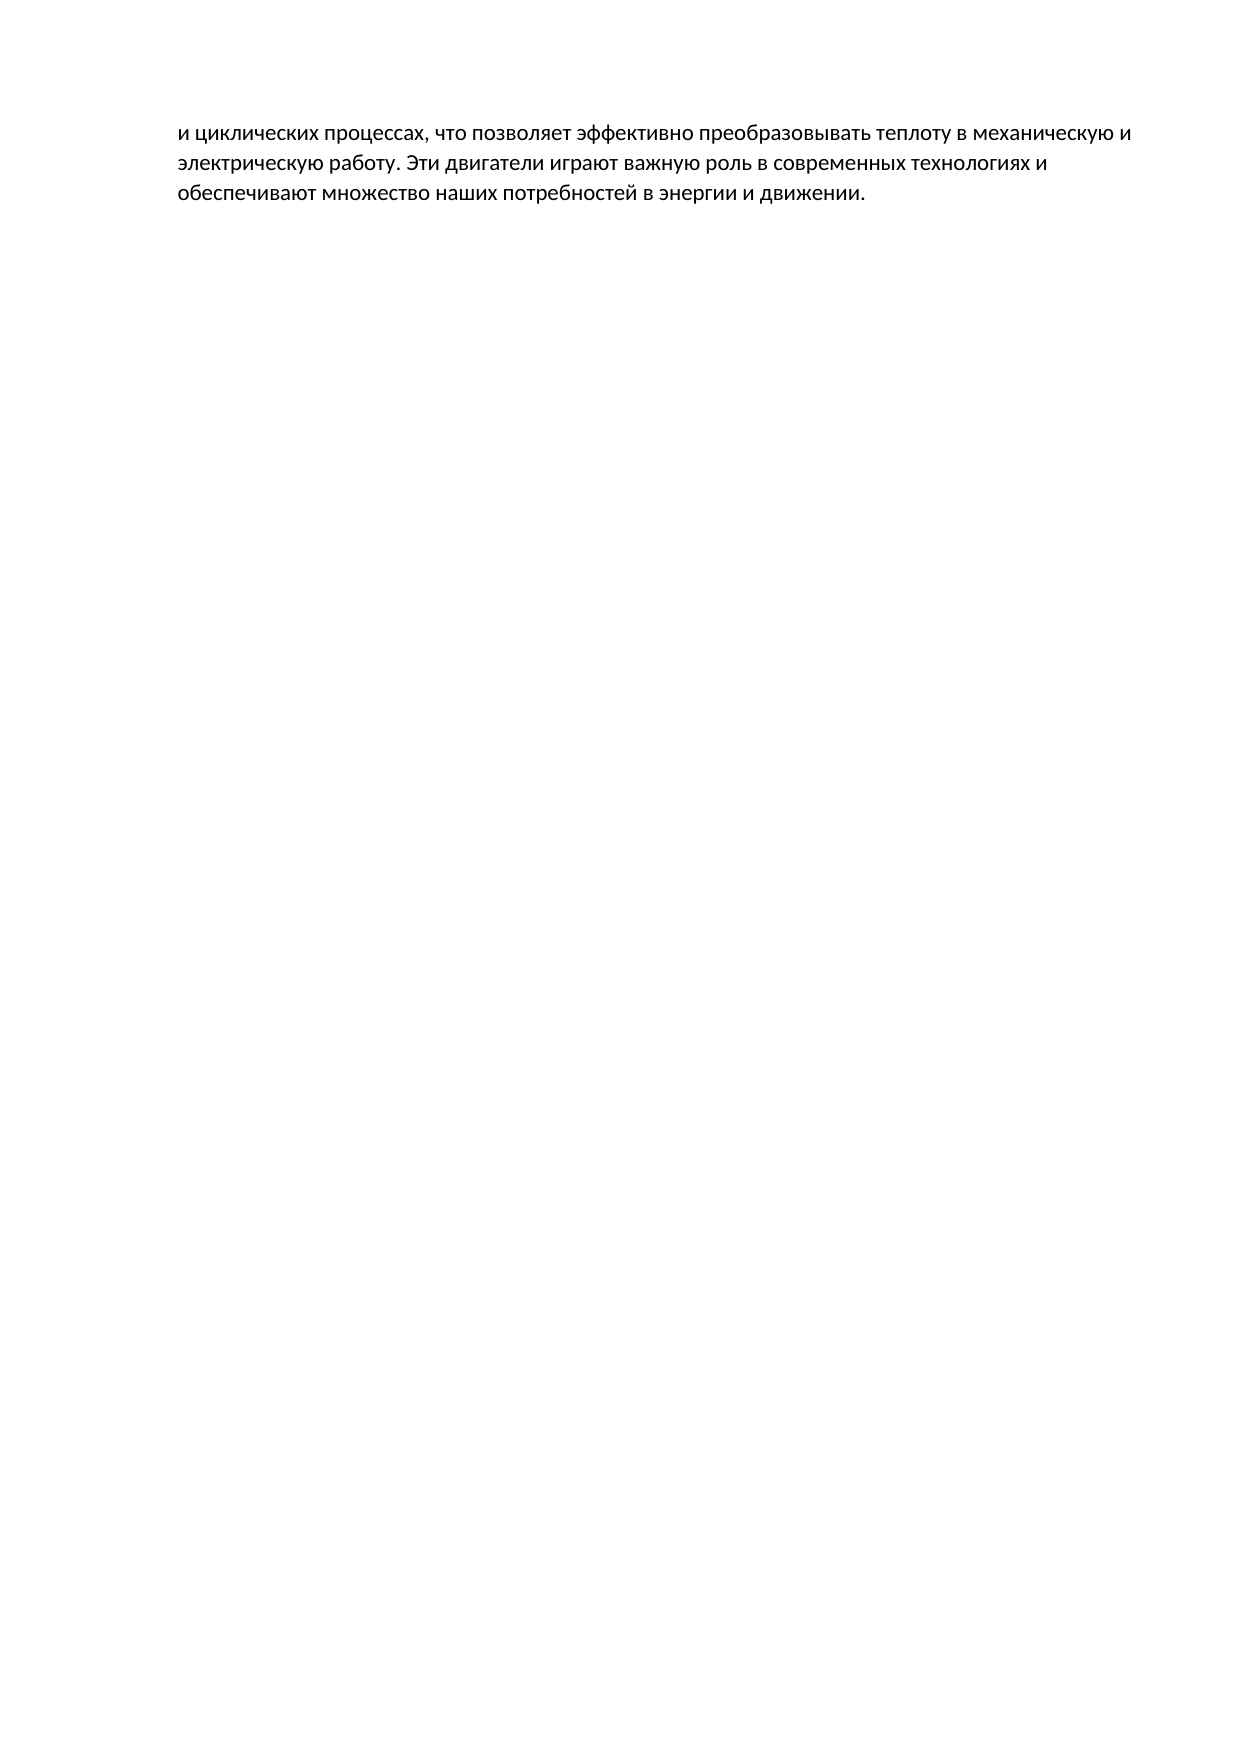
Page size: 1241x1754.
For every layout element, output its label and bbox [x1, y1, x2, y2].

text [177, 118, 1152, 207]
